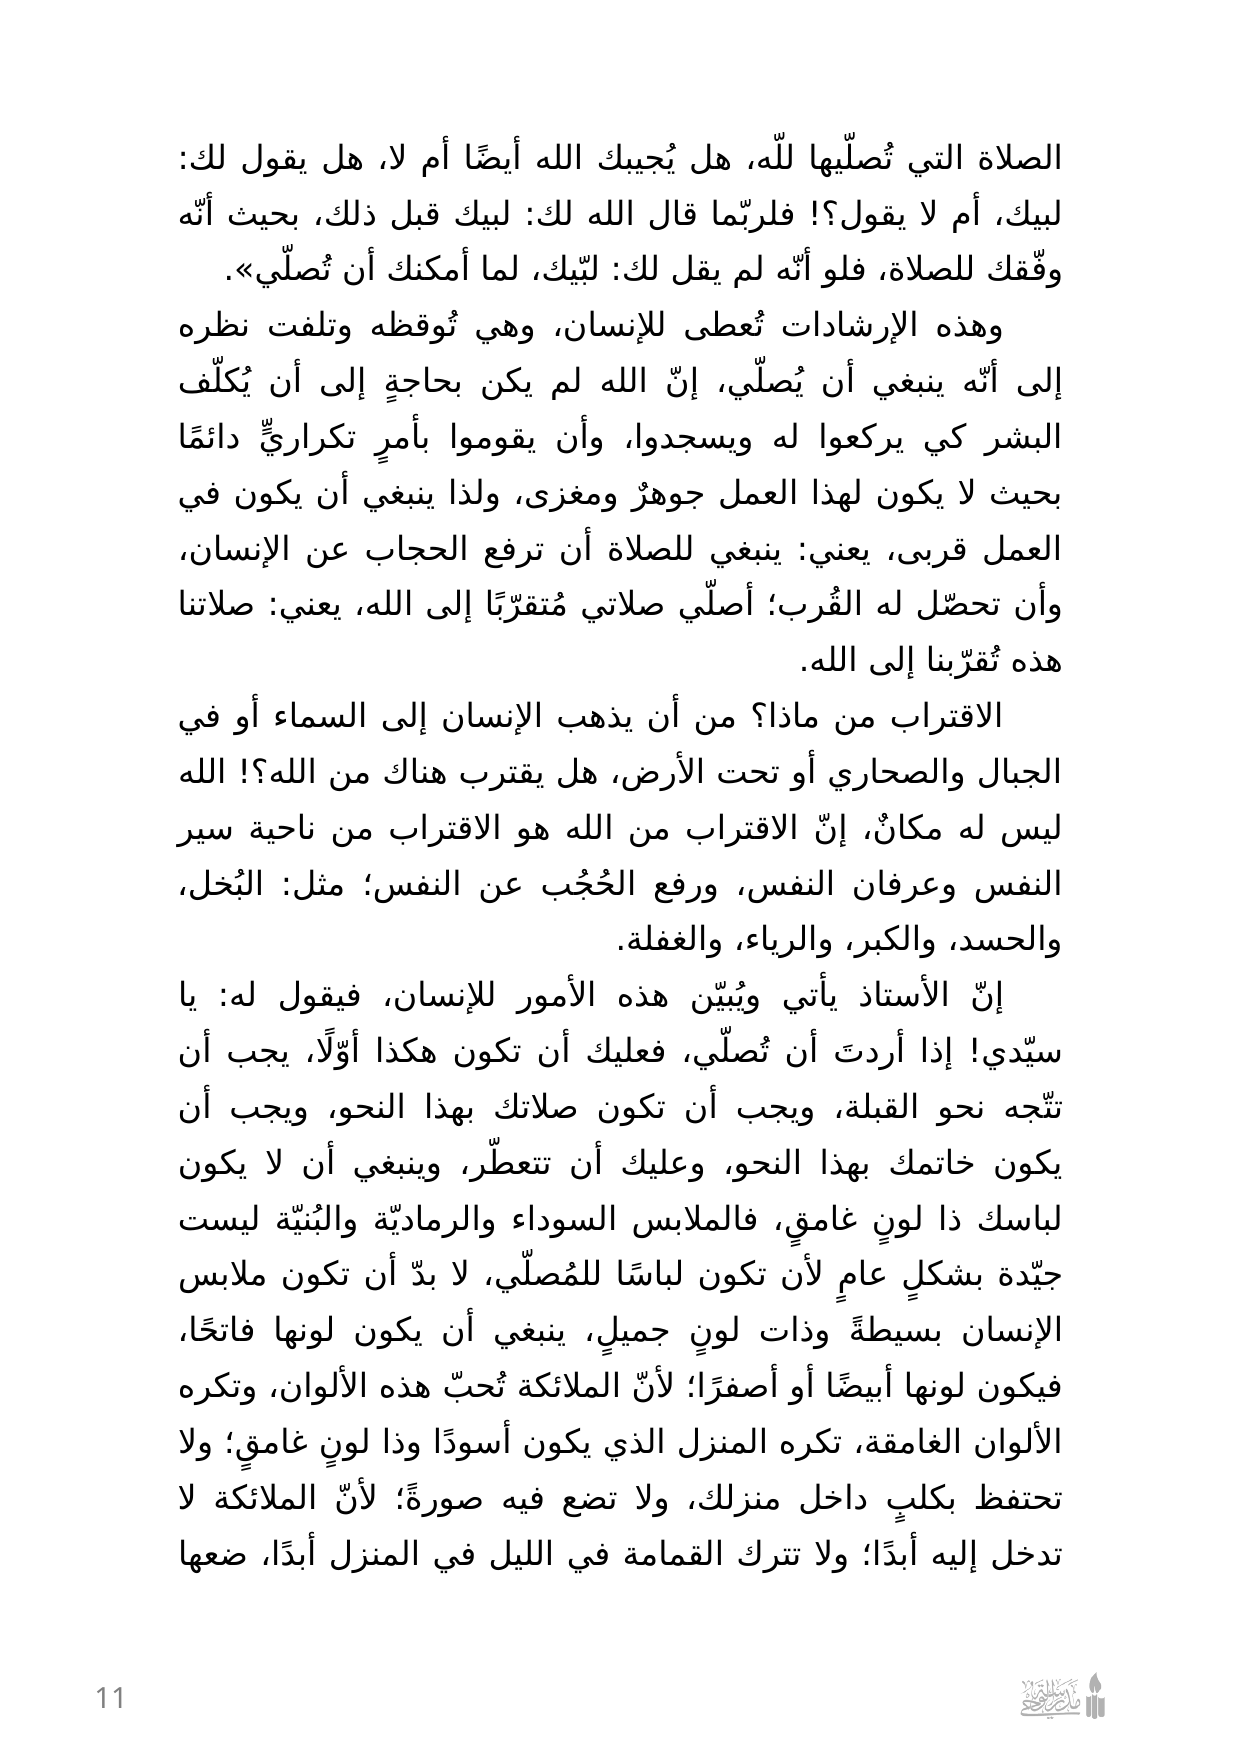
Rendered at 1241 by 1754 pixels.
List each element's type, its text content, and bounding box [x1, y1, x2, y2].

text وهذه الإرشادات تُعطى للإنسان، وهي تُوقظه وتلفت نظره إلى أنّه ينبغي أن يُصلّي، إنّ الله لم يكن بحاجةٍ إلى أن يُكلّف البشر كي يركعوا له ويسجدوا، وأن يقوموا بأمرٍ تكراريٍّ دائمًا بحيث لا يكون لهذا العمل جوهرٌ ومغزى، ولذا ينبغي أن يكون في العمل قربى، يعني: ينبغي للصلاة أن ترفع الحجاب عن الإنسان، وأن تحصّل له القُرب؛ أصلّي صلاتي مُتقرّبًا إلى الله، يعني: صلاتنا هذه تُقرّبنا إلى الله. [177, 303, 1063, 694]
text الاقتراب من ماذا؟ من أن يذهب الإنسان إلى السماء أو في الجبال والصحاري أو تحت الأرض، هل يقترب هناك من الله؟! الله ليس له مكانٌ، إنّ الاقتراب من الله هو الاقتراب من ناحية سير النفس وعرفان النفس، ورفع الحُجُب عن النفس؛ مثل: البُخل، والحسد، والكبر، والرياء، والغفلة. [177, 694, 1063, 973]
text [177, 136, 1063, 303]
picture [1020, 1672, 1105, 1719]
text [177, 973, 1063, 1587]
